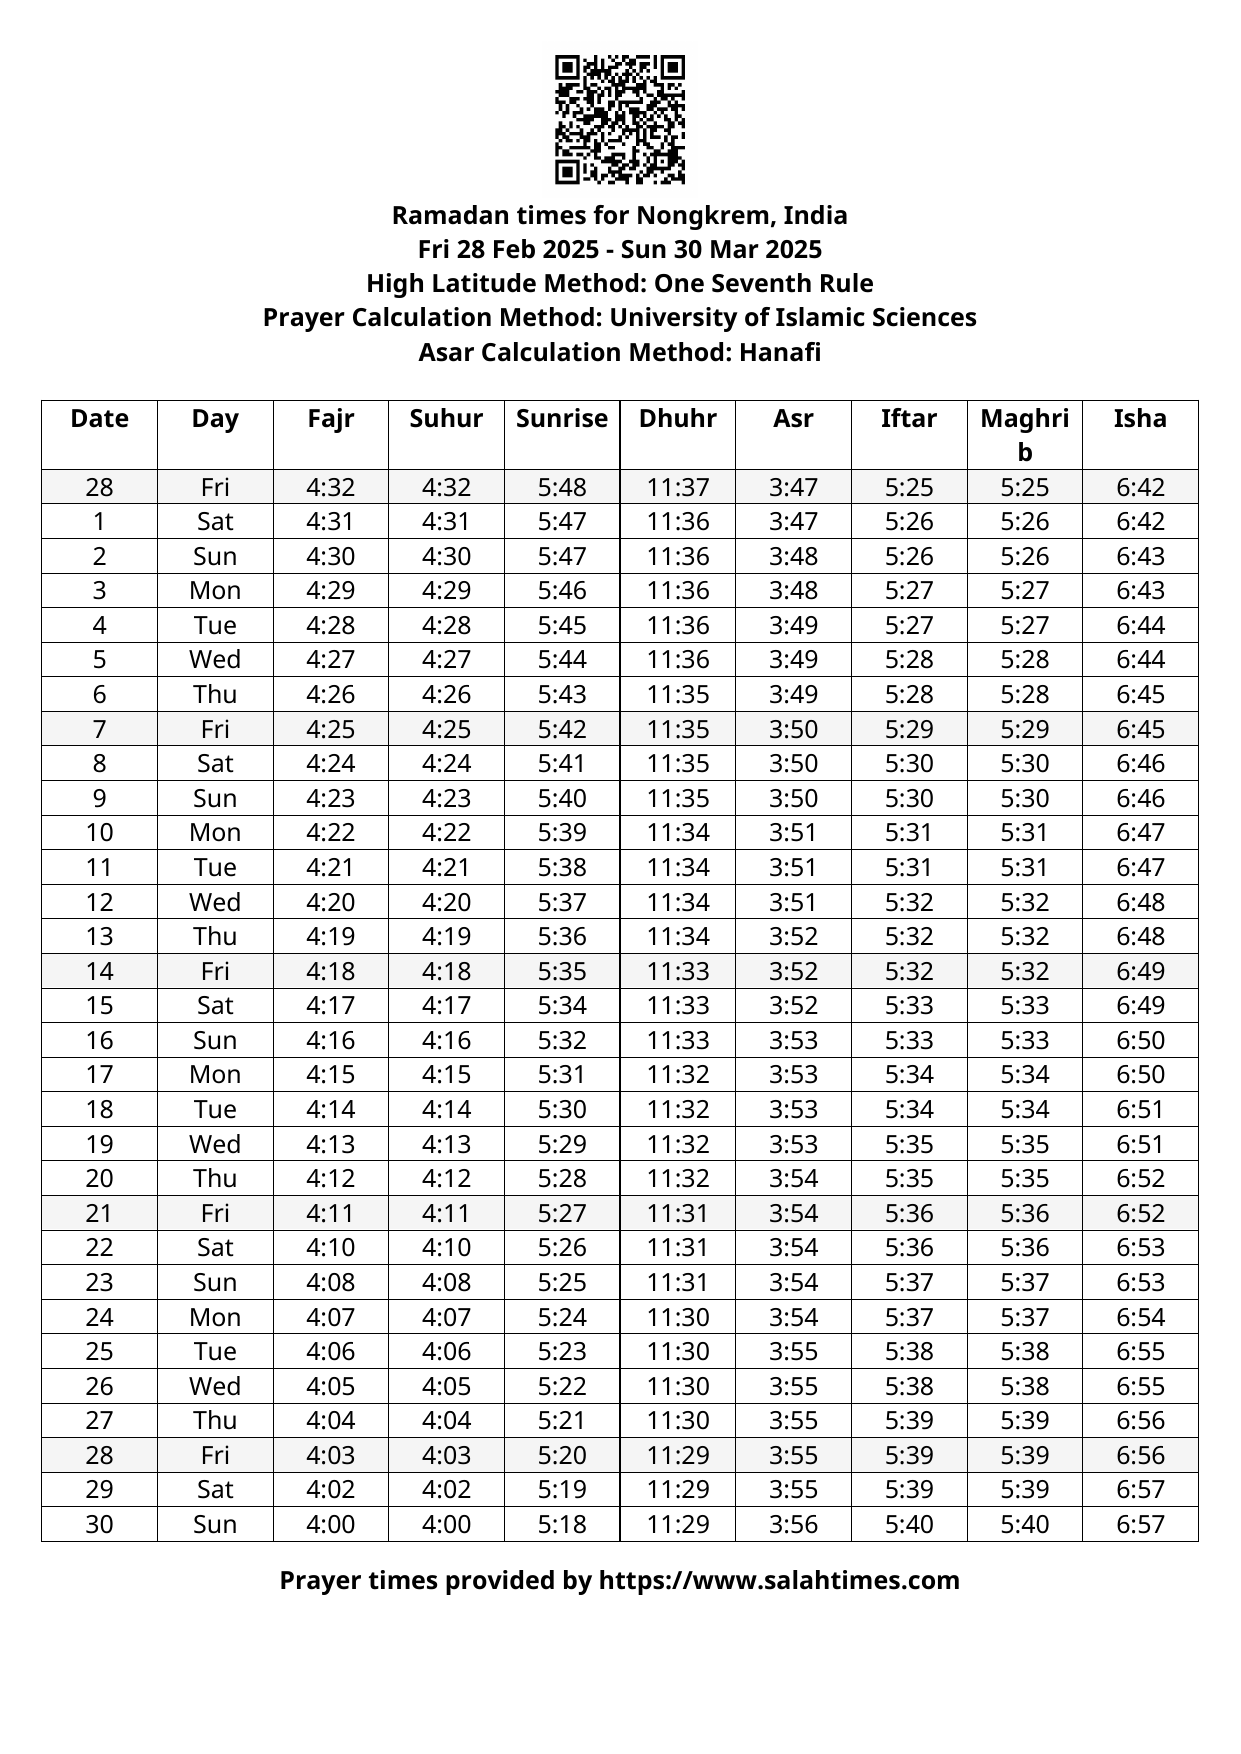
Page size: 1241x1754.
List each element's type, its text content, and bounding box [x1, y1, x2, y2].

table_cell 4:15 [389, 1058, 504, 1091]
table_cell 4:18 [274, 954, 388, 987]
table_cell 4:15 [274, 1058, 388, 1091]
table_cell Sat [158, 1473, 273, 1506]
table_cell 5:27 [505, 1196, 619, 1229]
table_cell 4:16 [389, 1023, 504, 1057]
table_cell 5:39 [968, 1473, 1082, 1506]
table_cell 3:54 [736, 1161, 851, 1195]
table_cell 11:35 [621, 781, 735, 814]
table_cell 6:53 [1083, 1265, 1198, 1299]
table_cell 11:35 [621, 712, 735, 745]
table_cell 5:35 [968, 1127, 1082, 1160]
table_cell 4:05 [389, 1369, 504, 1402]
table_cell 16 [42, 1023, 157, 1057]
table_cell Fri [158, 712, 273, 745]
table_cell 5:27 [968, 574, 1082, 607]
table_cell 6:44 [1083, 608, 1198, 642]
table_cell 5:35 [852, 1127, 967, 1160]
table_cell 5:34 [852, 1058, 967, 1091]
table_cell 6:55 [1083, 1334, 1198, 1368]
table_cell 6:48 [1083, 919, 1198, 953]
table_cell 5:27 [968, 608, 1082, 642]
table_header Dhuhr [621, 401, 735, 469]
table_cell 15 [42, 989, 157, 1022]
table_cell 8 [42, 746, 157, 780]
table_cell 11:30 [621, 1369, 735, 1402]
table_header Suhur [389, 401, 504, 469]
table_cell 11:30 [621, 1334, 735, 1368]
table_cell Fri [158, 470, 273, 503]
table_cell 3:54 [736, 1300, 851, 1333]
table_cell 4:07 [274, 1300, 388, 1333]
table_cell 6:50 [1083, 1023, 1198, 1057]
table_cell 5:39 [852, 1473, 967, 1506]
table_cell 5:20 [505, 1438, 619, 1472]
table_cell 4:00 [274, 1507, 388, 1541]
table_cell 11:32 [621, 1127, 735, 1160]
table_cell 4:10 [274, 1231, 388, 1264]
table_cell 4:25 [389, 712, 504, 745]
table_cell 11:36 [621, 539, 735, 572]
table_cell 3:50 [736, 712, 851, 745]
table_cell 5:32 [968, 919, 1082, 953]
table_cell 5:48 [505, 470, 619, 503]
table_cell 5:34 [505, 989, 619, 1022]
table_cell 5:35 [852, 1161, 967, 1195]
table_cell 5:46 [505, 574, 619, 607]
table_cell 3:49 [736, 643, 851, 676]
table_cell 17 [42, 1058, 157, 1091]
table_cell Wed [158, 1127, 273, 1160]
table_header Maghrib [968, 401, 1082, 469]
table_cell 11:35 [621, 746, 735, 780]
table_cell 6:51 [1083, 1127, 1198, 1160]
table_cell 26 [42, 1369, 157, 1402]
table_cell 4:07 [389, 1300, 504, 1333]
table_cell Sat [158, 1231, 273, 1264]
text Prayer times provided by https://www.salahtimes.com [42, 1563, 1198, 1597]
table_cell 4:21 [389, 850, 504, 884]
table_cell 5:23 [505, 1334, 619, 1368]
table_cell 4:17 [274, 989, 388, 1022]
table_cell 4:13 [389, 1127, 504, 1160]
table_cell 6:52 [1083, 1161, 1198, 1195]
table_cell 6:48 [1083, 885, 1198, 918]
table_header Isha [1083, 401, 1198, 469]
table_cell 30 [42, 1507, 157, 1541]
table_cell 5:30 [968, 746, 1082, 780]
table_cell 5:24 [505, 1300, 619, 1333]
table_cell Fri [158, 954, 273, 987]
table_cell 4:30 [389, 539, 504, 572]
table_cell 3:52 [736, 919, 851, 953]
table_cell 5:33 [852, 989, 967, 1022]
table_cell 3:55 [736, 1369, 851, 1402]
table_cell Sat [158, 746, 273, 780]
table_cell 4:22 [389, 816, 504, 849]
table_cell 11:36 [621, 643, 735, 676]
table_cell 1 [42, 504, 157, 538]
table_cell 5:31 [968, 850, 1082, 884]
table_cell 11:29 [621, 1438, 735, 1472]
table_cell Tue [158, 1092, 273, 1126]
table_header Iftar [852, 401, 967, 469]
table_cell 5:21 [505, 1404, 619, 1437]
table_cell 5:32 [505, 1023, 619, 1057]
table_cell 5:39 [852, 1404, 967, 1437]
table_cell 11:33 [621, 954, 735, 987]
table_cell 3:55 [736, 1404, 851, 1437]
table_cell 5:28 [505, 1161, 619, 1195]
table_cell Wed [158, 885, 273, 918]
table_cell Sat [158, 504, 273, 538]
table_cell 4:23 [274, 781, 388, 814]
table_cell Fri [158, 1196, 273, 1229]
table_cell Thu [158, 1161, 273, 1195]
table_cell 4:26 [274, 677, 388, 711]
table_cell 4:21 [274, 850, 388, 884]
table_cell 5:28 [968, 677, 1082, 711]
table_cell 3:47 [736, 504, 851, 538]
table_cell 6:43 [1083, 539, 1198, 572]
text Ramadan times for Nongkrem, India [42, 198, 1198, 232]
table_cell Thu [158, 919, 273, 953]
table_cell 3:47 [736, 470, 851, 503]
table_cell 5:31 [852, 850, 967, 884]
table_cell 4:20 [274, 885, 388, 918]
table_cell 4:14 [389, 1092, 504, 1126]
table_cell 11 [42, 850, 157, 884]
table_cell 5:19 [505, 1473, 619, 1506]
table_cell 11:35 [621, 677, 735, 711]
table_cell 5:30 [505, 1092, 619, 1126]
table_cell 11:30 [621, 1404, 735, 1437]
table_cell 5:39 [505, 816, 619, 849]
table_cell 11:29 [621, 1507, 735, 1541]
table_cell 25 [42, 1334, 157, 1368]
table_cell 4:28 [389, 608, 504, 642]
table_cell 4:32 [389, 470, 504, 503]
table_cell 6:45 [1083, 677, 1198, 711]
table_cell 3:48 [736, 574, 851, 607]
table_cell 3:55 [736, 1473, 851, 1506]
table_cell Tue [158, 608, 273, 642]
table_cell Sun [158, 1507, 273, 1541]
text Fri 28 Feb 2025 - Sun 30 Mar 2025 [42, 232, 1198, 266]
table_cell 5:40 [505, 781, 619, 814]
table_cell 5:38 [968, 1334, 1082, 1368]
text Prayer Calculation Method: University of Islamic Sciences [42, 300, 1198, 334]
table_cell Sun [158, 781, 273, 814]
table_cell 4:03 [274, 1438, 388, 1472]
table_cell 5:32 [852, 919, 967, 953]
table_cell 4:12 [274, 1161, 388, 1195]
table_cell 4:24 [389, 746, 504, 780]
table_cell 5:30 [852, 781, 967, 814]
table_cell 5:28 [852, 677, 967, 711]
table_cell 5 [42, 643, 157, 676]
table_cell 4:31 [274, 504, 388, 538]
table_cell 5:47 [505, 504, 619, 538]
table_cell 6:49 [1083, 989, 1198, 1022]
table_cell Sun [158, 539, 273, 572]
table_cell 6:46 [1083, 781, 1198, 814]
table_cell 5:34 [852, 1092, 967, 1126]
table_cell 6 [42, 677, 157, 711]
table_cell 4:11 [274, 1196, 388, 1229]
table_cell 5:30 [968, 781, 1082, 814]
table_cell 6:42 [1083, 470, 1198, 503]
table_cell 11:33 [621, 989, 735, 1022]
table_cell 4:12 [389, 1161, 504, 1195]
table_cell 11:34 [621, 885, 735, 918]
table_cell 3:51 [736, 816, 851, 849]
table_cell Sun [158, 1023, 273, 1057]
table_cell 6:56 [1083, 1404, 1198, 1437]
table_cell 6:47 [1083, 816, 1198, 849]
table_cell 5:35 [505, 954, 619, 987]
table_cell 3:53 [736, 1092, 851, 1126]
table_cell 5:29 [968, 712, 1082, 745]
table_cell 4:28 [274, 608, 388, 642]
table_cell 3:50 [736, 781, 851, 814]
table_cell 4:23 [389, 781, 504, 814]
table_cell 5:37 [968, 1265, 1082, 1299]
table_cell 5:38 [505, 850, 619, 884]
table_cell 6:46 [1083, 746, 1198, 780]
table_cell 11:31 [621, 1196, 735, 1229]
table_cell 19 [42, 1127, 157, 1160]
table_cell 3:52 [736, 989, 851, 1022]
table_cell 4:04 [274, 1404, 388, 1437]
table_cell 5:18 [505, 1507, 619, 1541]
table_cell 4:02 [389, 1473, 504, 1506]
table_cell 4:06 [389, 1334, 504, 1368]
table_cell 4:24 [274, 746, 388, 780]
table_cell Wed [158, 643, 273, 676]
table_cell Wed [158, 1369, 273, 1402]
table_cell 6:44 [1083, 643, 1198, 676]
table_cell 5:38 [968, 1369, 1082, 1402]
table_cell 9 [42, 781, 157, 814]
table_cell 18 [42, 1092, 157, 1126]
table_cell Thu [158, 1404, 273, 1437]
table_cell 11:34 [621, 850, 735, 884]
table_cell 4:14 [274, 1092, 388, 1126]
table_cell 4:08 [274, 1265, 388, 1299]
table_cell 10 [42, 816, 157, 849]
table_cell 5:38 [852, 1334, 967, 1368]
table_cell 5:37 [852, 1300, 967, 1333]
table_cell 5:25 [852, 470, 967, 503]
table_cell 3:53 [736, 1127, 851, 1160]
table_cell 5:25 [505, 1265, 619, 1299]
table_cell 5:36 [852, 1196, 967, 1229]
table_cell 6:53 [1083, 1231, 1198, 1264]
table_cell 11:31 [621, 1265, 735, 1299]
table_header Asr [736, 401, 851, 469]
table_cell 6:49 [1083, 954, 1198, 987]
table_cell 11:36 [621, 574, 735, 607]
table_cell 5:32 [852, 885, 967, 918]
table_cell 5:26 [968, 504, 1082, 538]
table_cell 4:08 [389, 1265, 504, 1299]
table_cell 3:51 [736, 850, 851, 884]
table_cell 5:41 [505, 746, 619, 780]
table_cell 5:27 [852, 574, 967, 607]
table_cell 3:49 [736, 608, 851, 642]
table_cell 5:44 [505, 643, 619, 676]
table_cell 6:56 [1083, 1438, 1198, 1472]
table_cell 4:25 [274, 712, 388, 745]
table_cell 3:49 [736, 677, 851, 711]
table_cell 5:47 [505, 539, 619, 572]
table_cell 28 [42, 470, 157, 503]
table_cell 5:28 [852, 643, 967, 676]
table_cell 5:39 [852, 1438, 967, 1472]
table_cell 5:34 [968, 1092, 1082, 1126]
table_cell 4:29 [274, 574, 388, 607]
table_cell Sat [158, 989, 273, 1022]
table_cell 5:33 [968, 1023, 1082, 1057]
table_cell 5:37 [505, 885, 619, 918]
table_cell 28 [42, 1438, 157, 1472]
table_cell 24 [42, 1300, 157, 1333]
table_cell 11:32 [621, 1058, 735, 1091]
table_cell 11:30 [621, 1300, 735, 1333]
picture [542, 41, 699, 198]
table_cell 11:31 [621, 1231, 735, 1264]
table_cell 3:54 [736, 1265, 851, 1299]
table_cell 11:36 [621, 608, 735, 642]
table_cell 3:56 [736, 1507, 851, 1541]
table_cell 11:37 [621, 470, 735, 503]
table_cell 3:52 [736, 954, 851, 987]
table_cell 5:26 [852, 539, 967, 572]
table_cell 5:31 [852, 816, 967, 849]
table_cell 5:28 [968, 643, 1082, 676]
table_cell 4:29 [389, 574, 504, 607]
table_cell 5:22 [505, 1369, 619, 1402]
table_cell 23 [42, 1265, 157, 1299]
table_cell 6:57 [1083, 1507, 1198, 1541]
table_cell 4:10 [389, 1231, 504, 1264]
table_cell 3:51 [736, 885, 851, 918]
table_cell 11:36 [621, 504, 735, 538]
table_cell 2 [42, 539, 157, 572]
table_cell 5:26 [852, 504, 967, 538]
table_cell 5:36 [505, 919, 619, 953]
table_cell 3:55 [736, 1334, 851, 1368]
table_cell 6:42 [1083, 504, 1198, 538]
table_cell 6:45 [1083, 712, 1198, 745]
table_cell 4:19 [389, 919, 504, 953]
table_cell 5:38 [852, 1369, 967, 1402]
table_cell 27 [42, 1404, 157, 1437]
table_cell 4 [42, 608, 157, 642]
table_cell 6:43 [1083, 574, 1198, 607]
table_cell 5:34 [968, 1058, 1082, 1091]
table_header Date [42, 401, 157, 469]
table_cell 5:32 [968, 885, 1082, 918]
table_cell 4:19 [274, 919, 388, 953]
table_cell 5:27 [852, 608, 967, 642]
table_cell 3:53 [736, 1058, 851, 1091]
table_cell 22 [42, 1231, 157, 1264]
table_cell 5:32 [968, 954, 1082, 987]
table_cell 3:50 [736, 746, 851, 780]
table_cell 6:54 [1083, 1300, 1198, 1333]
table_cell 4:11 [389, 1196, 504, 1229]
table_cell 3:53 [736, 1023, 851, 1057]
table_cell 12 [42, 885, 157, 918]
table_cell Mon [158, 1300, 273, 1333]
table_cell Fri [158, 1438, 273, 1472]
table_cell 4:22 [274, 816, 388, 849]
table_cell 4:13 [274, 1127, 388, 1160]
table_cell 3:54 [736, 1196, 851, 1229]
table_cell 5:25 [968, 470, 1082, 503]
table_cell 6:57 [1083, 1473, 1198, 1506]
table_cell 5:40 [968, 1507, 1082, 1541]
table_cell 11:32 [621, 1092, 735, 1126]
table_cell 5:40 [852, 1507, 967, 1541]
table_cell 21 [42, 1196, 157, 1229]
table_cell 6:51 [1083, 1092, 1198, 1126]
table_cell Sun [158, 1265, 273, 1299]
table_cell 5:37 [968, 1300, 1082, 1333]
table_cell 4:05 [274, 1369, 388, 1402]
table_cell 5:29 [505, 1127, 619, 1160]
table_cell 5:35 [968, 1161, 1082, 1195]
table_cell 4:26 [389, 677, 504, 711]
table_cell 6:52 [1083, 1196, 1198, 1229]
table_cell 4:27 [274, 643, 388, 676]
table_cell 5:26 [968, 539, 1082, 572]
table_cell 5:39 [968, 1438, 1082, 1472]
table_cell 4:16 [274, 1023, 388, 1057]
table_cell 6:55 [1083, 1369, 1198, 1402]
table_cell Tue [158, 850, 273, 884]
text Asar Calculation Method: Hanafi [42, 334, 1198, 368]
table_cell 5:42 [505, 712, 619, 745]
table_cell 4:17 [389, 989, 504, 1022]
table_cell 5:29 [852, 712, 967, 745]
table_cell 5:36 [968, 1231, 1082, 1264]
table_cell 14 [42, 954, 157, 987]
table_cell 13 [42, 919, 157, 953]
table_cell 4:27 [389, 643, 504, 676]
table_cell 3:54 [736, 1231, 851, 1264]
table_header Fajr [274, 401, 388, 469]
table_cell 5:45 [505, 608, 619, 642]
table_cell 5:37 [852, 1265, 967, 1299]
table_cell 3:48 [736, 539, 851, 572]
table_cell 5:33 [968, 989, 1082, 1022]
text High Latitude Method: One Seventh Rule [42, 266, 1198, 300]
table_cell 11:34 [621, 816, 735, 849]
table_cell 5:31 [968, 816, 1082, 849]
table_cell 4:04 [389, 1404, 504, 1437]
table_cell 11:33 [621, 1023, 735, 1057]
table_cell 3 [42, 574, 157, 607]
table_cell 5:31 [505, 1058, 619, 1091]
table_cell Thu [158, 677, 273, 711]
table_cell 6:47 [1083, 850, 1198, 884]
table_cell 5:33 [852, 1023, 967, 1057]
table_cell 6:50 [1083, 1058, 1198, 1091]
table_cell 29 [42, 1473, 157, 1506]
table_cell 4:00 [389, 1507, 504, 1541]
table_cell 11:34 [621, 919, 735, 953]
table_cell 5:30 [852, 746, 967, 780]
table_cell 4:06 [274, 1334, 388, 1368]
table_cell 5:36 [968, 1196, 1082, 1229]
table_cell 5:26 [505, 1231, 619, 1264]
table_cell 4:31 [389, 504, 504, 538]
table_cell 4:18 [389, 954, 504, 987]
table_cell 7 [42, 712, 157, 745]
table_cell 4:03 [389, 1438, 504, 1472]
table_header Day [158, 401, 273, 469]
table_cell 4:20 [389, 885, 504, 918]
table_cell Mon [158, 1058, 273, 1091]
table_cell Tue [158, 1334, 273, 1368]
table_cell 5:43 [505, 677, 619, 711]
table_cell Mon [158, 816, 273, 849]
table_cell 4:02 [274, 1473, 388, 1506]
table_cell 3:55 [736, 1438, 851, 1472]
table_cell Mon [158, 574, 273, 607]
table_cell 4:32 [274, 470, 388, 503]
table_cell 5:32 [852, 954, 967, 987]
table_cell 5:39 [968, 1404, 1082, 1437]
table_cell 20 [42, 1161, 157, 1195]
table_cell 11:32 [621, 1161, 735, 1195]
table_cell 11:29 [621, 1473, 735, 1506]
table_header Sunrise [505, 401, 619, 469]
table_cell 5:36 [852, 1231, 967, 1264]
table_cell 4:30 [274, 539, 388, 572]
